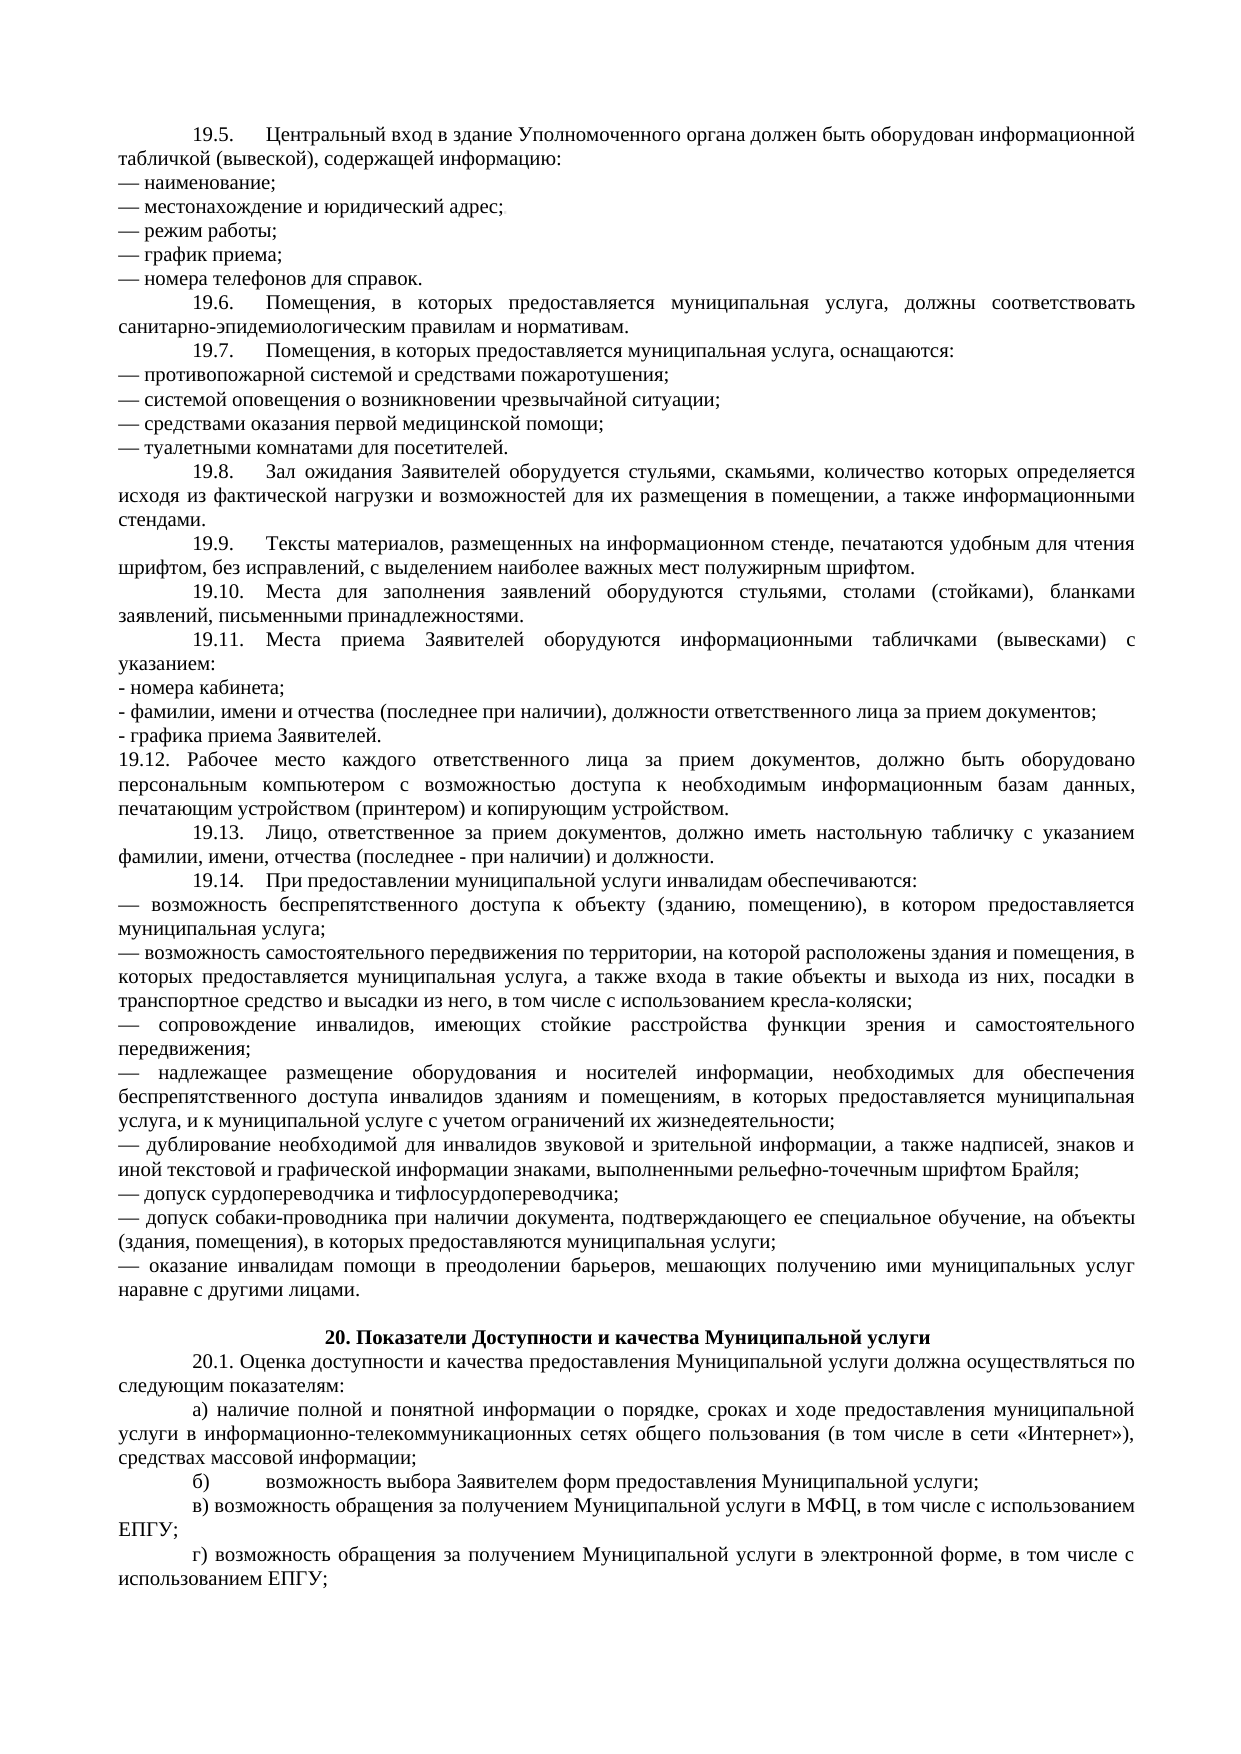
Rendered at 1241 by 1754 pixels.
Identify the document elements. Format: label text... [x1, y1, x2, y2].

text — режим работы; [118, 218, 1136, 242]
text 20.1. Оценка доступности и качества предоставления Муниципальной услуги должна осуществляться по следующим показателям: [118, 1349, 1136, 1397]
list Тексты материалов, размещенных на информационном стенде, печатаются удобным для чтения шрифтом, без исправлений, с выделением наиболее важных мест полужирным шрифтом. [118, 531, 1136, 579]
text — средствами оказания первой медицинской помощи; [118, 411, 946, 434]
list Места для заполнения заявлений оборудуются стульями, столами (стойками), бланками заявлений, письменными принадлежностями. [118, 579, 1136, 627]
text 20. Показатели Доступности и качества Муниципальной услуги [118, 1325, 1137, 1349]
text - номера кабинета; [118, 675, 1137, 699]
text — допуск собаки-проводника при наличии документа, подтверждающего ее специальное обучение, на объекты (здания, помещения), в которых предоставляются муниципальная услуги; [118, 1204, 1136, 1253]
list Лицо, ответственное за прием документов, должно иметь настольную табличку с указанием фамилии, имени, отчества (последнее - при наличии) и должности. [118, 819, 1136, 868]
list Центральный вход в здание Уполномоченного органа должен быть оборудован информационной табличкой (вывеской), содержащей информацию: [118, 122, 1136, 170]
text — допуск сурдопереводчика и тифлосурдопереводчика; [118, 1181, 1136, 1204]
text — возможность самостоятельного передвижения по территории, на которой расположены здания и помещения, в которых предоставляется муниципальная услуга, а также входа в такие объекты и выхода из них, посадки в транспортное средство и высадки из него, в том числе с использованием кресла-коляски; [118, 940, 1136, 1012]
list Места приема Заявителей оборудуются информационными табличками (вывесками) с указанием: [118, 627, 1136, 675]
text б) возможность выбора Заявителем форм предоставления Муниципальной услуги; [118, 1469, 1136, 1493]
text г) возможность обращения за получением Муниципальной услуги в электронной форме, в том числе с использованием ЕПГУ; [118, 1541, 1136, 1589]
text 19.12. Рабочее место каждого ответственного лица за прием документов, должно быть оборудовано персональным компьютером с возможностью доступа к необходимым информационным базам данных, печатающим устройством (принтером) и копирующим устройством. [118, 747, 1136, 819]
list При предоставлении муниципальной услуги инвалидам обеспечиваются: [118, 868, 1136, 892]
text — системой оповещения о возникновении чрезвычайной ситуации; [118, 386, 946, 411]
text — график приема; [118, 242, 1136, 266]
text — оказание инвалидам помощи в преодолении барьеров, мешающих получению ими муниципальных услуг наравне с другими лицами. [118, 1253, 1136, 1301]
list Помещения, в которых предоставляется муниципальная услуга, оснащаются: [118, 338, 1136, 362]
text в) возможность обращения за получением Муниципальной услуги в МФЦ, в том числе с использованием ЕПГУ; [118, 1493, 1136, 1541]
text — возможность беспрепятственного доступа к объекту (зданию, помещению), в котором предоставляется муниципальная услуга; [118, 892, 1136, 940]
list Помещения, в которых предоставляется муниципальная услуга, должны соответствовать санитарно-эпидемиологическим правилам и нормативам. [118, 290, 1136, 338]
text — сопровождение инвалидов, имеющих стойкие расстройства функции зрения и самостоятельного передвижения; [118, 1012, 1136, 1060]
text — противопожарной системой и средствами пожаротушения; [118, 362, 1136, 386]
text — наименование; [118, 170, 1136, 194]
text - графика приема Заявителей. [118, 723, 1137, 747]
text — дублирование необходимой для инвалидов звуковой и зрительной информации, а также надписей, знаков и иной текстовой и графической информации знаками, выполненными рельефно-точечным шрифтом Брайля; [118, 1132, 1136, 1181]
text — туалетными комнатами для посетителей. [118, 434, 946, 459]
text — надлежащее размещение оборудования и носителей информации, необходимых для обеспечения беспрепятственного доступа инвалидов зданиям и помещениям, в которых предоставляется муниципальная услуга, и к муниципальной услуге с учетом ограничений их жизнедеятельности; [118, 1060, 1136, 1132]
text а) наличие полной и понятной информации о порядке, сроках и ходе предоставления муниципальной услуги в информационно-телекоммуникационных сетях общего пользования (в том числе в сети «Интернет»), средствах массовой информации; [118, 1397, 1136, 1469]
text — номера телефонов для справок. [118, 266, 1136, 290]
list Зал ожидания Заявителей оборудуется стульями, скамьями, количество которых определяется исходя из фактической нагрузки и возможностей для их размещения в помещении, а также информационными стендами. [118, 459, 1136, 531]
text — местонахождение и юридический адрес; [118, 194, 1136, 218]
text - фамилии, имени и отчества (последнее при наличии), должности ответственного лица за прием документов; [118, 699, 1137, 723]
